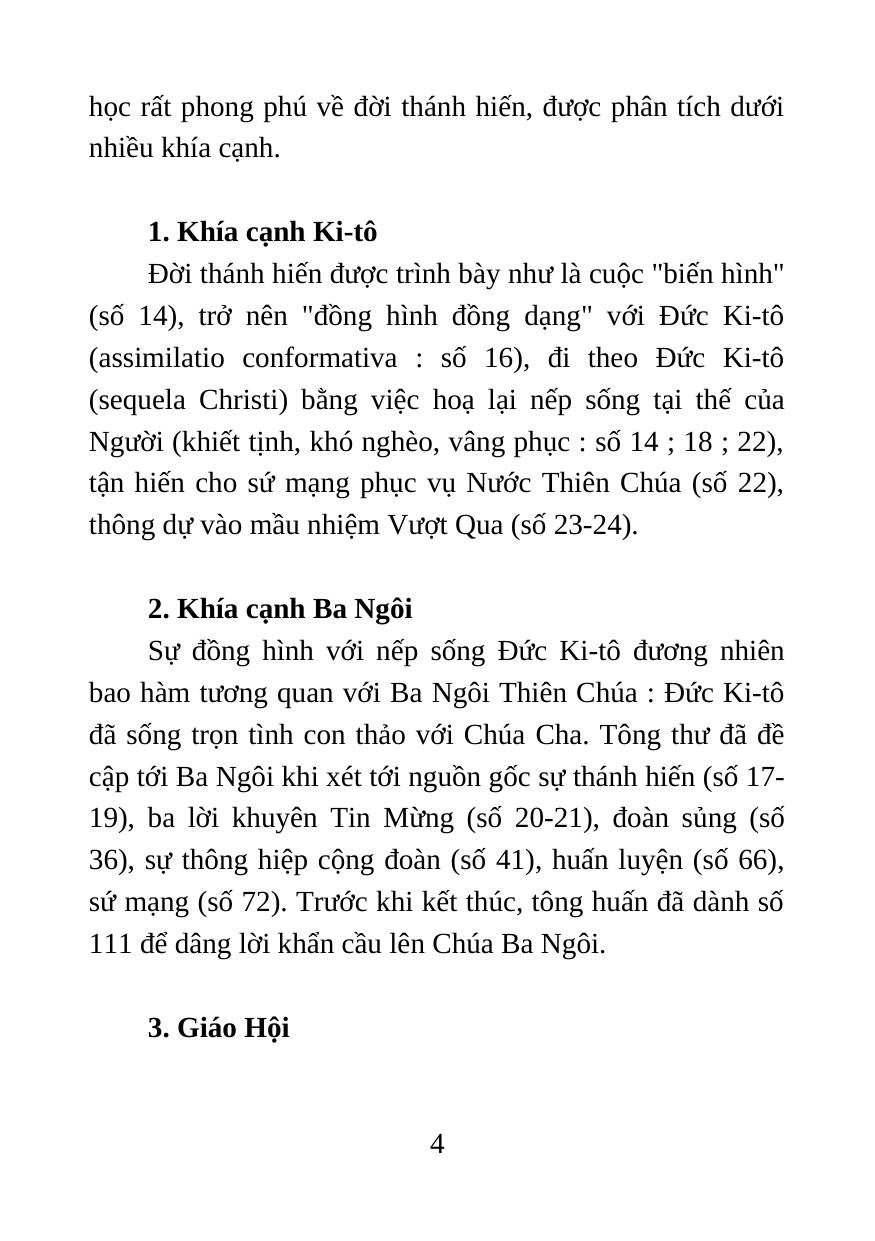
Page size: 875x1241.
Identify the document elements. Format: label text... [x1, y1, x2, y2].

text 2. Khía cạnh Ba Ngôi [89, 591, 785, 625]
text 3. Giáo Hội [89, 1010, 785, 1043]
text Đời thánh hiến được trình bày như là cuộc "biến hình" (số 14), trở nên "đồng hình đồng dạng" với Đức Ki-tô (assimilatio conformativa : số 16), đi theo Đức Ki-tô (sequela Christi) bằng việc hoạ lại nếp sống tại thế của Người (khiết tịnh, khó nghèo, vâng phục : số 14 ; 18 ; 22), tận hiến cho sứ mạng phục vụ Nước Thiên Chúa (số 22), thông dự vào mầu nhiệm Vượt Qua (số 23-24). [89, 256, 785, 541]
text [89, 89, 785, 164]
text Sự đồng hình với nếp sống Đức Ki-tô đương nhiên bao hàm tương quan với Ba Ngôi Thiên Chúa : Đức Ki-tô đã sống trọn tình con thảo với Chúa Cha. Tông thư đã đề cập tới Ba Ngôi khi xét tới nguồn gốc sự thánh hiến (số 17-19), ba lời khuyên Tin Mừng (số 20-21), đoàn sủng (số 36), sự thông hiệp cộng đoàn (số 41), huấn luyện (số 66), sứ mạng (số 72). Trước khi kết thúc, tông huấn đã dành số 111 để dâng lời khẩn cầu lên Chúa Ba Ngôi. [89, 633, 785, 960]
text 1. Khía cạnh Ki-tô [89, 214, 785, 248]
